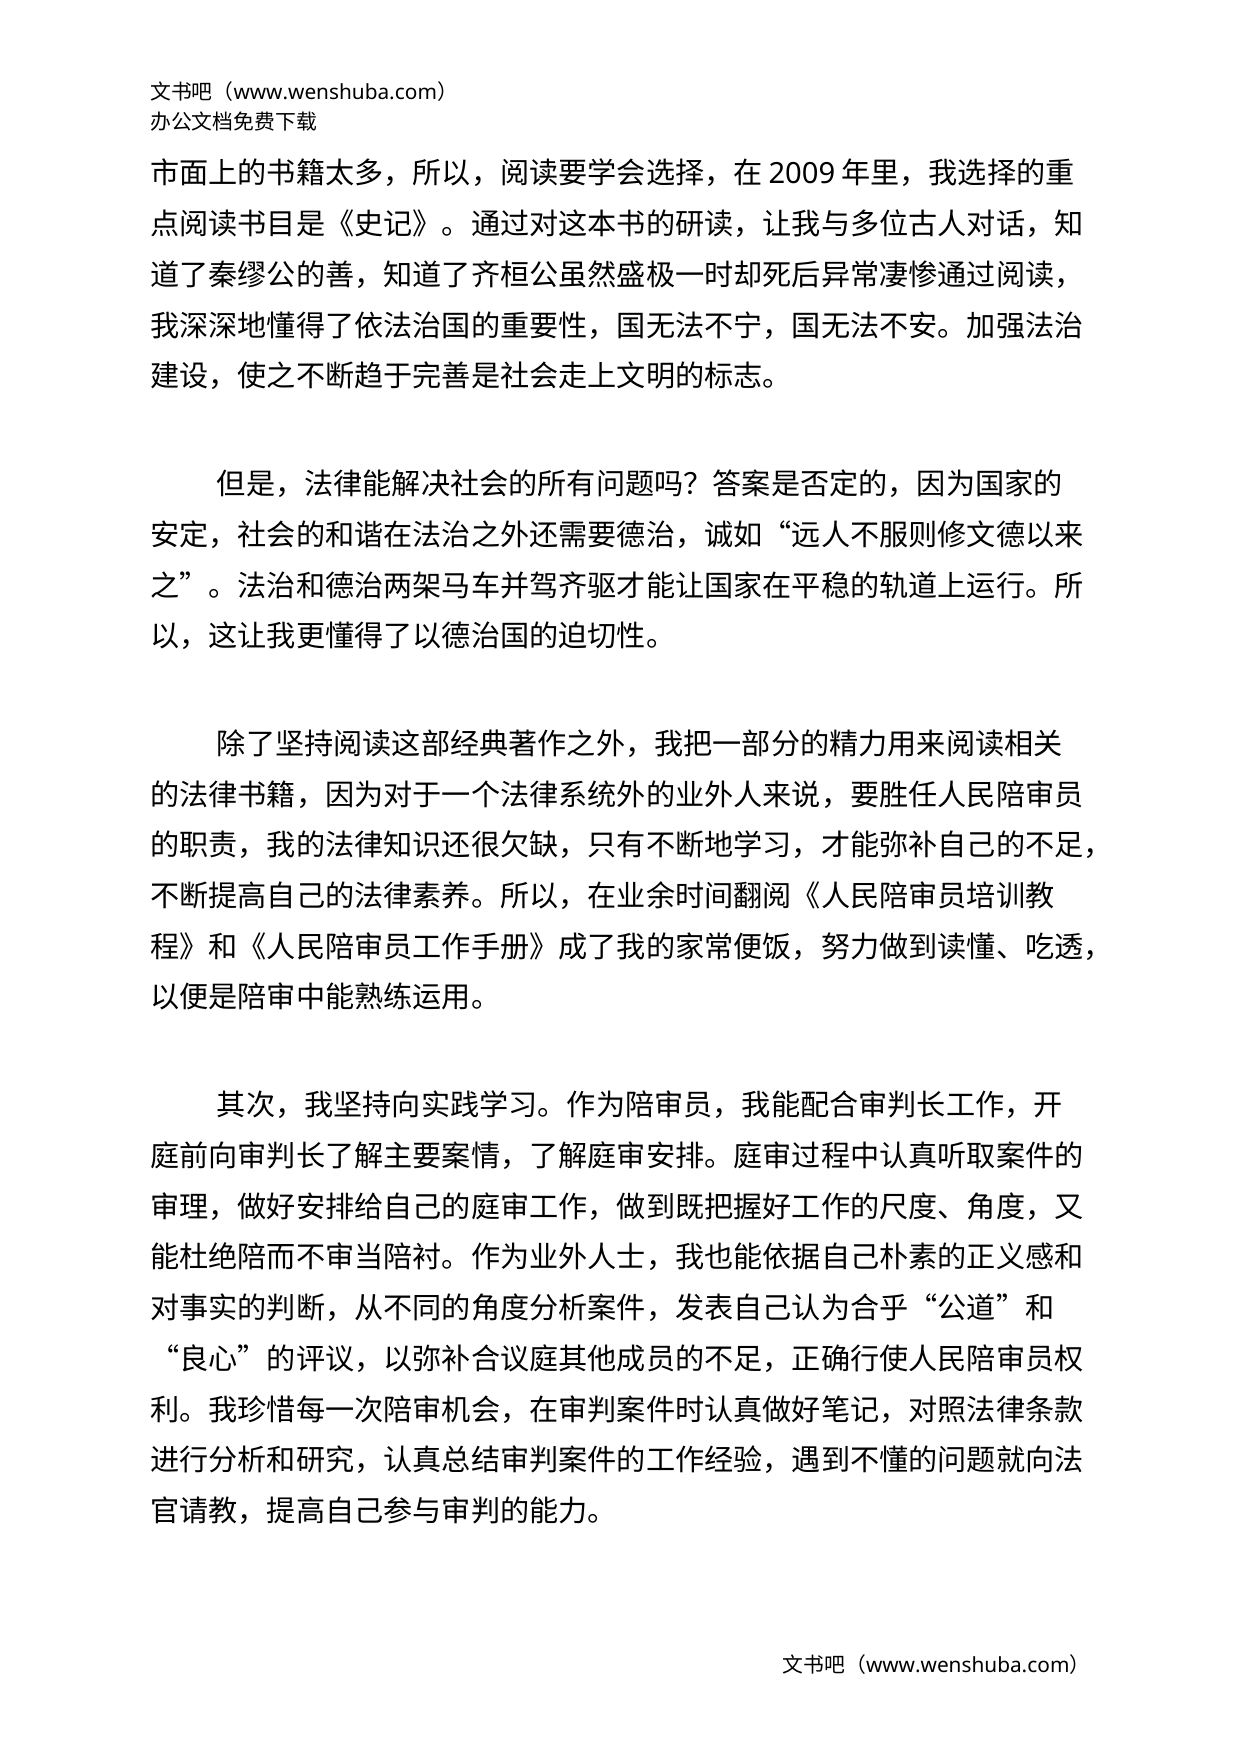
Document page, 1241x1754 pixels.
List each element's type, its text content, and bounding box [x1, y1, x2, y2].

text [150, 150, 1090, 395]
text 其次，我坚持向实践学习。作为陪审员，我能配合审判长工作，开庭前向审判长了解主要案情，了解庭审安排。庭审过程中认真听取案件的审理，做好安排给自己的庭审工作，做到既把握好工作的尺度、角度，又能杜绝陪而不审当陪衬。作为业外人士，我也能依据自己朴素的正义感和对事实的判断，从不同的角度分析案件，发表自己认为合乎“公道”和“良心”的评议，以弥补合议庭其他成员的不足，正确行使人民陪审员权利。我珍惜每一次陪审机会，在审判案件时认真做好笔记，对照法律条款进行分析和研究，认真总结审判案件的工作经验，遇到不懂的问题就向法官请教，提高自己参与审判的能力。 [150, 1082, 1090, 1530]
text 但是，法律能解决社会的所有问题吗？答案是否定的，因为国家的安定，社会的和谐在法治之外还需要德治，诚如“远人不服则修文德以来之”。法治和德治两架马车并驾齐驱才能让国家在平稳的轨道上运行。所以，这让我更懂得了以德治国的迫切性。 [150, 461, 1090, 655]
text 除了坚持阅读这部经典著作之外，我把一部分的精力用来阅读相关的法律书籍，因为对于一个法律系统外的业外人来说，要胜任人民陪审员的职责，我的法律知识还很欠缺，只有不断地学习，才能弥补自己的不足，不断提高自己的法律素养。所以，在业余时间翻阅《人民陪审员培训教程》和《人民陪审员工作手册》成了我的家常便饭，努力做到读懂、吃透，以便是陪审中能熟练运用。 [150, 720, 1090, 1016]
